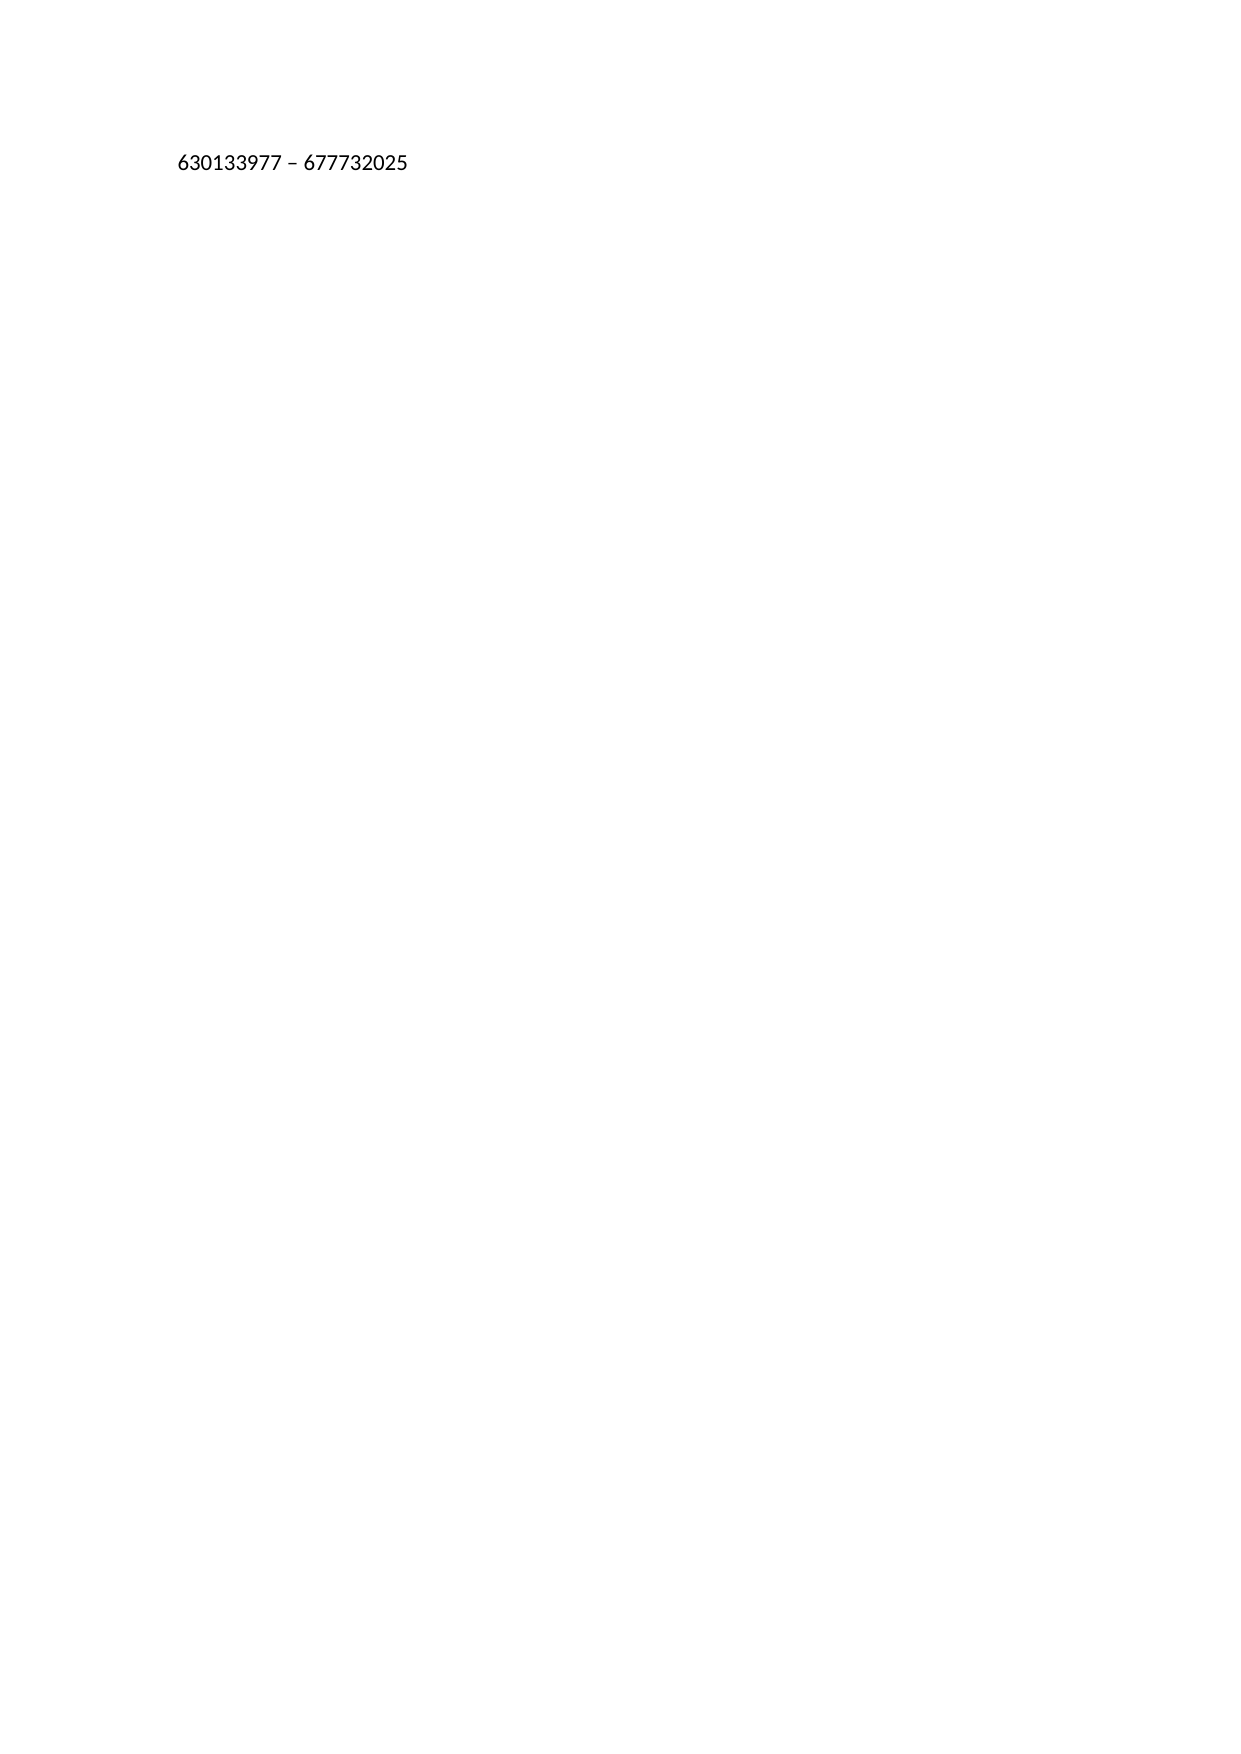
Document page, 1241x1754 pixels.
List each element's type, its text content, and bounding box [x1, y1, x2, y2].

text 630133977 – 677732025 [177, 148, 1063, 176]
